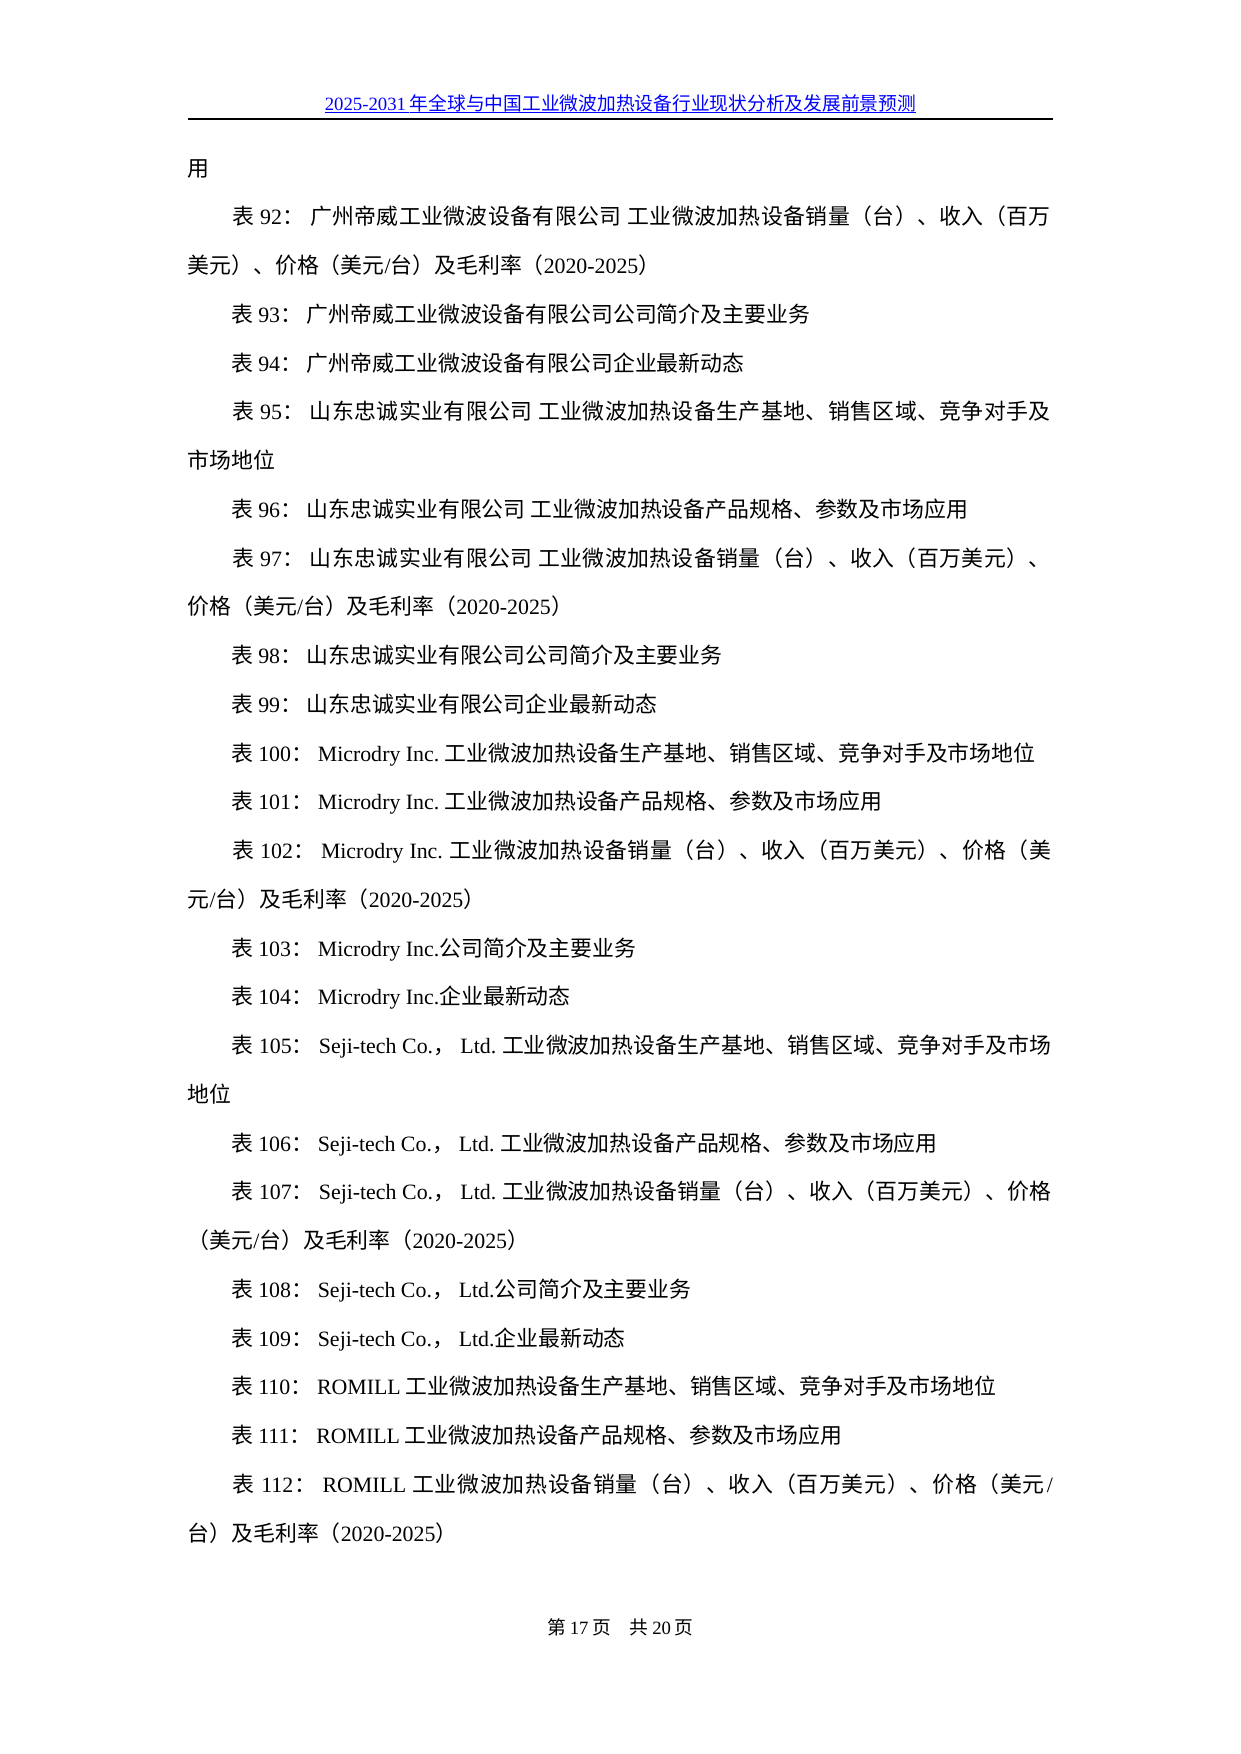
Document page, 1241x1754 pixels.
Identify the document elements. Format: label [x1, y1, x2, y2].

text [187, 150, 1053, 1548]
